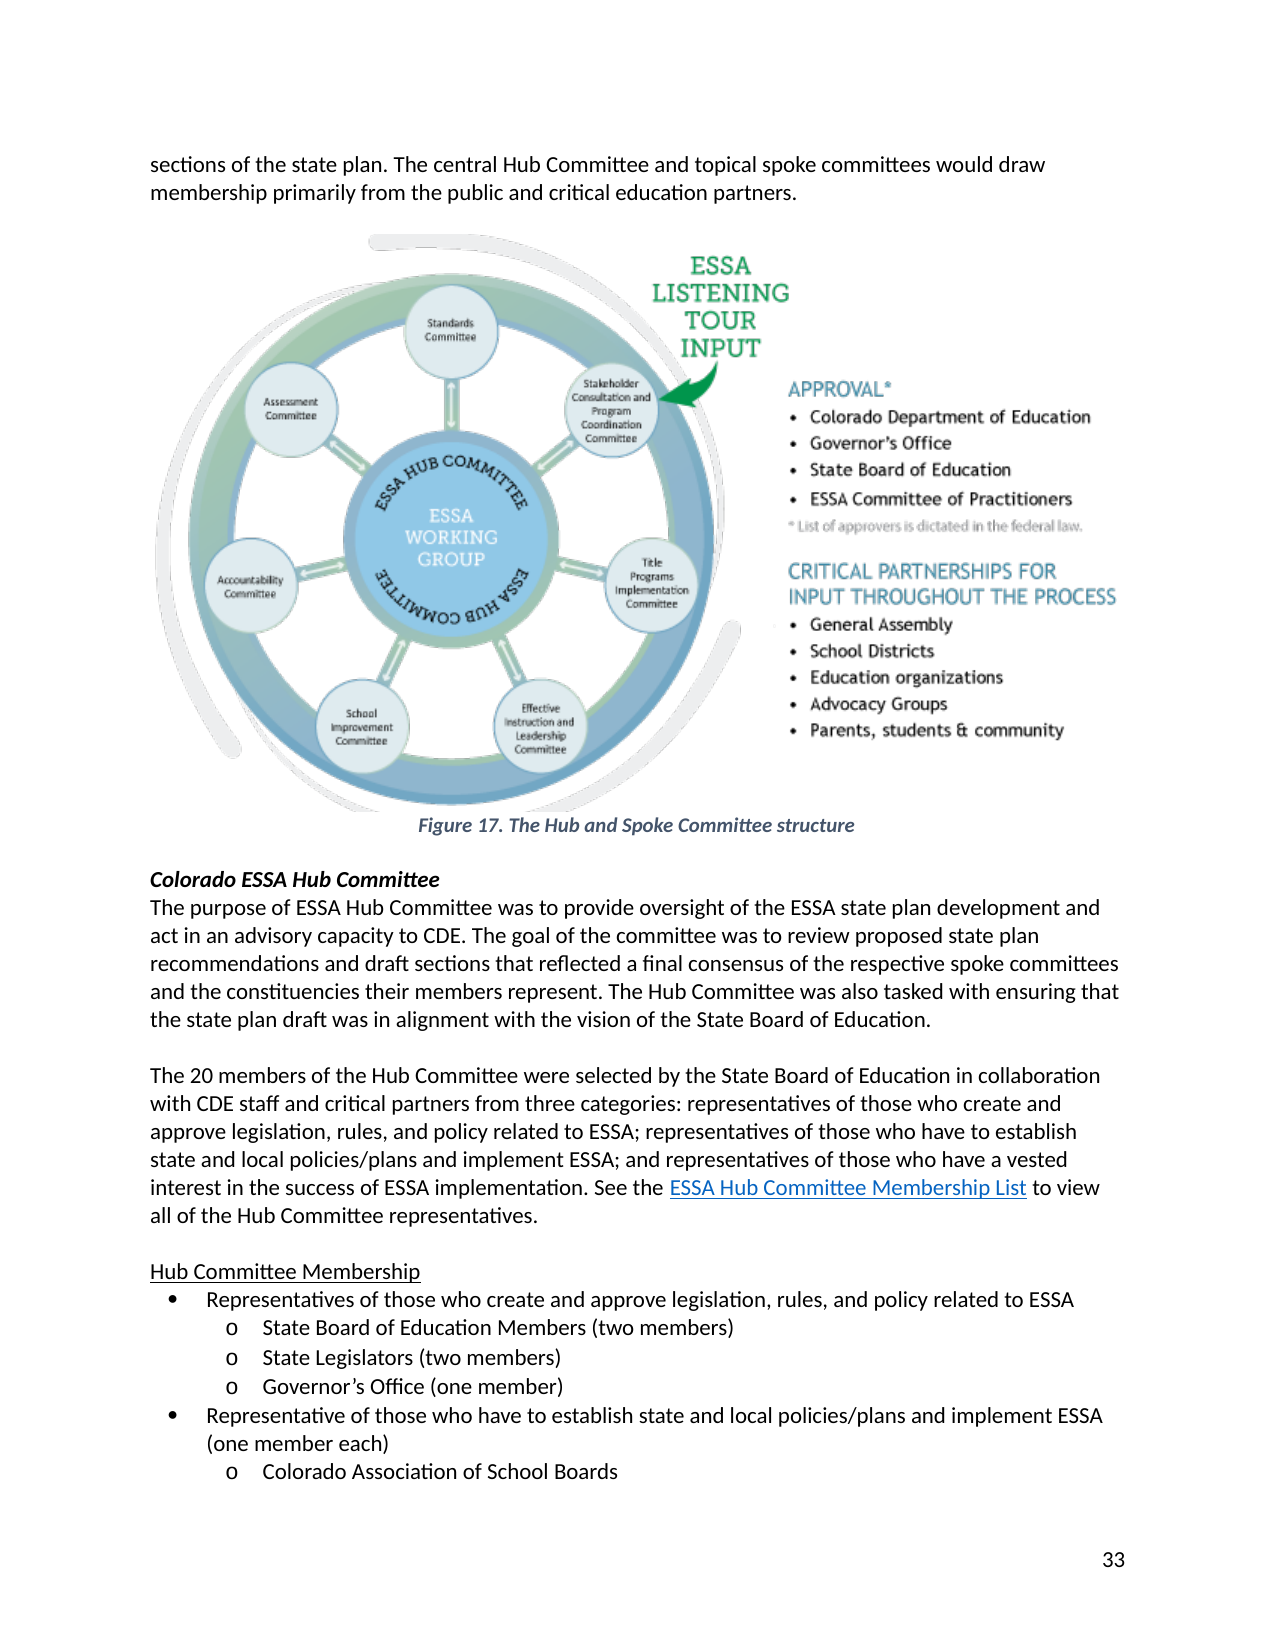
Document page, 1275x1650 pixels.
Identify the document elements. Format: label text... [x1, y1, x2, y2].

text Hub Committee Membership [150, 1257, 1125, 1286]
list Representatives of those who create and approve legislation, rules, and policy related to ESSA [169, 1286, 1125, 1313]
picture [150, 234, 1125, 812]
list State Board of Education Members (two members) [225, 1313, 1125, 1343]
text The purpose of ESSA Hub Committee was to provide oversight of the ESSA state plan development and act in an advisory capacity to CDE. The goal of the committee was to review proposed state plan recommendations and draft sections that reflected a final consensus of the respective spoke committees and the constituencies their members represent. The Hub Committee was also tasked with ensuring that the state plan draft was in alignment with the vision of the State Board of Education. [150, 893, 1125, 1033]
list State Legislators (two members) [225, 1343, 1125, 1372]
text Colorado ESSA Hub Committee [150, 865, 1125, 893]
text The 20 members of the Hub Committee were selected by the State Board of Education in collaboration with CDE staff and critical partners from three categories: representatives of those who create and approve legislation, rules, and policy related to ESSA; representatives of those who have to establish state and local policies/plans and implement ESSA; and representatives of those who have a vested interest in the success of ESSA implementation. See the ESSA Hub Committee Membership List to view all of the Hub Committee representatives. [150, 1061, 1125, 1229]
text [150, 150, 1125, 206]
list Representative of those who have to establish state and local policies/plans and implement ESSA (one member each) [169, 1401, 1125, 1457]
list Governor’s Office (one member) [225, 1372, 1125, 1401]
text Figure 17. The Hub and Spoke Committee structure [150, 812, 1125, 837]
list Colorado Association of School Boards [225, 1457, 1125, 1486]
